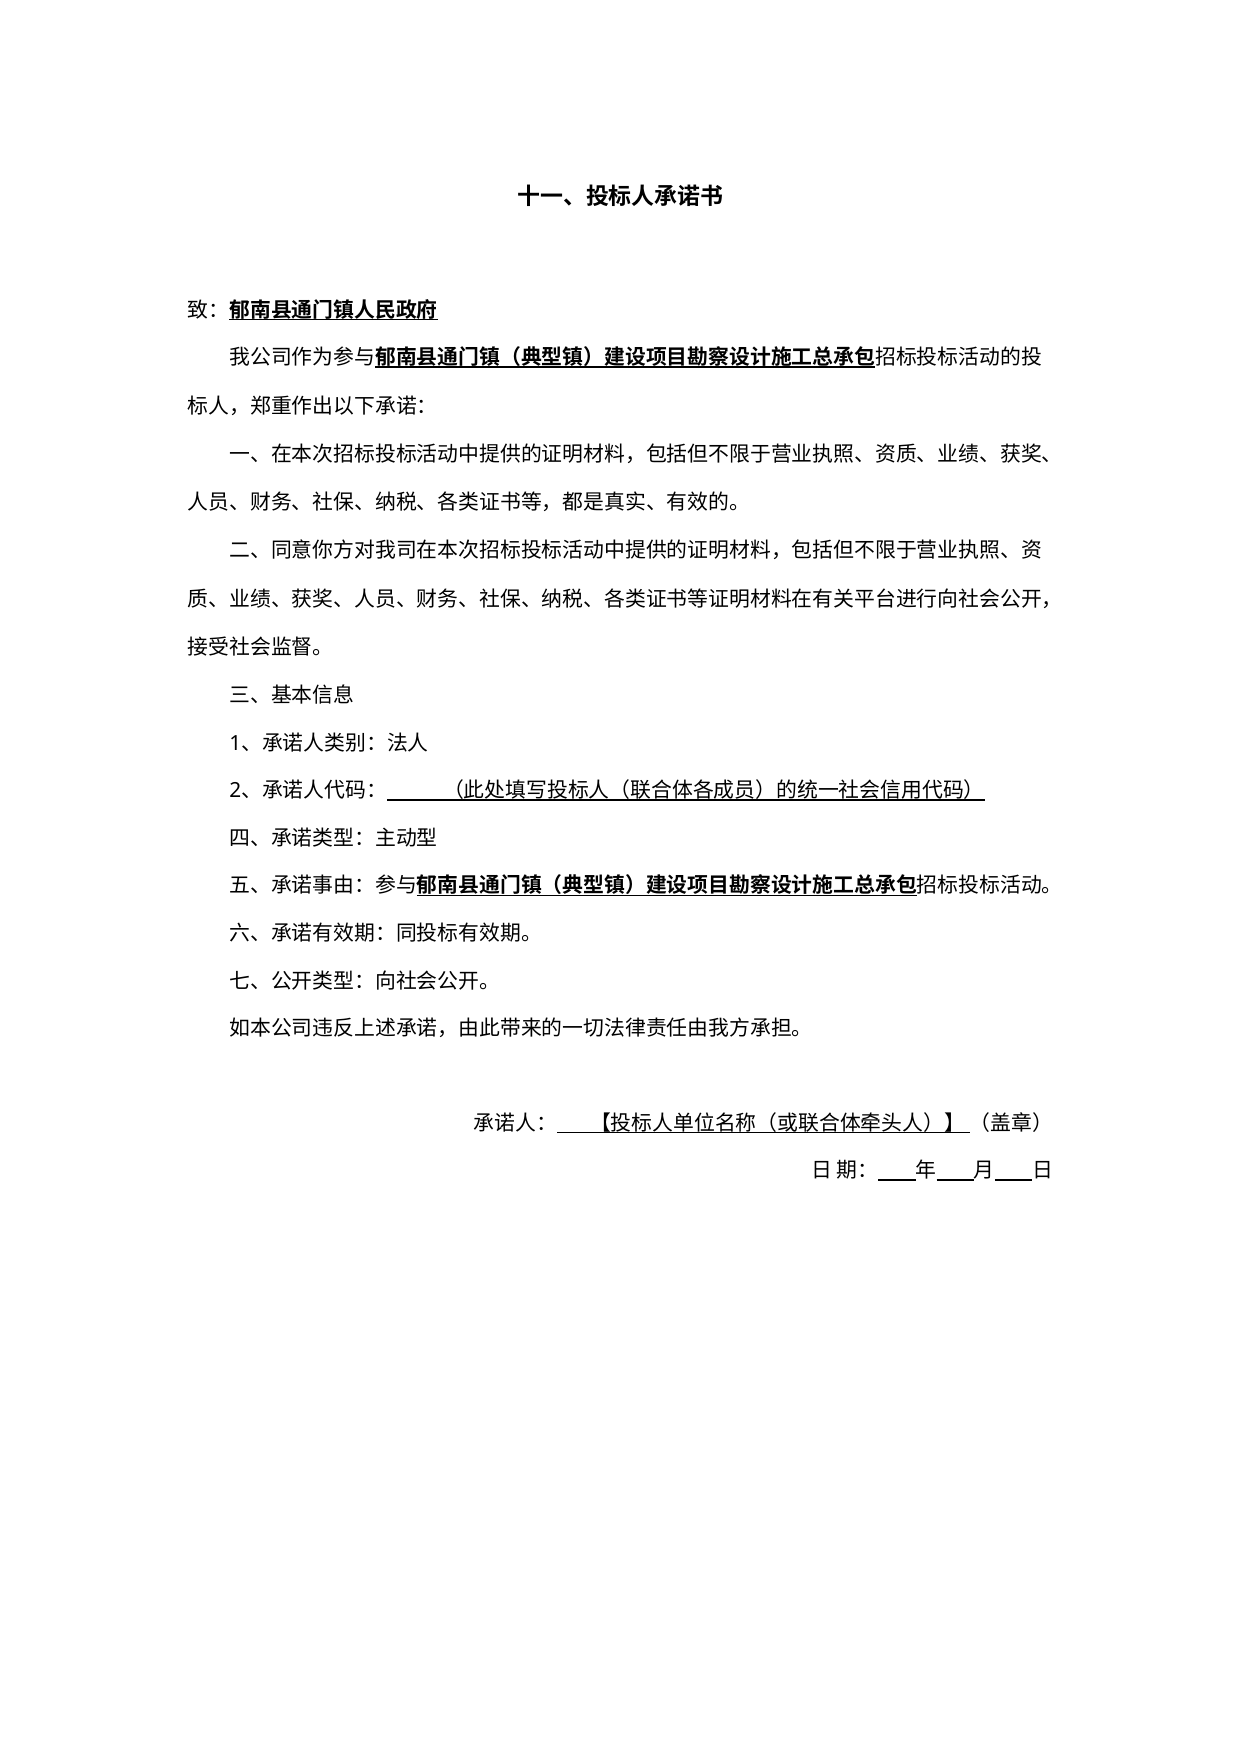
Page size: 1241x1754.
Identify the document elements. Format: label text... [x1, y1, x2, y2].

text 五、承诺事由：参与郁南县通门镇（典型镇）建设项目勘察设计施工总承包招标投标活动。 [187, 867, 1053, 900]
text 六、承诺有效期：同投标有效期。 [187, 915, 1053, 948]
text 1、承诺人类别：法人 [187, 725, 1053, 757]
text 2、承诺人代码： （此处填写投标人（联合体各成员）的统一社会信用代码） [187, 772, 1053, 805]
text 我公司作为参与郁南县通门镇（典型镇）建设项目勘察设计施工总承包招标投标活动的投标人，郑重作出以下承诺： [187, 339, 1053, 421]
text 如本公司违反上述承诺，由此带来的一切法律责任由我方承担。 [187, 1010, 1053, 1043]
text 承诺人： 【投标人单位名称（或联合体牵头人）】 （盖章） [187, 1104, 1053, 1137]
text 日 期： 年 月 日 [187, 1152, 1053, 1185]
text 十一、投标人承诺书 [187, 162, 1053, 227]
text 二、同意你方对我司在本次招标投标活动中提供的证明材料，包括但不限于营业执照、资质、业绩、获奖、人员、财务、社保、纳税、各类证书等证明材料在有关平台进行向社会公开，接受社会监督。 [187, 532, 1053, 662]
text 三、基本信息 [187, 677, 1053, 709]
text 一、在本次招标投标活动中提供的证明材料，包括但不限于营业执照、资质、业绩、获奖、人员、财务、社保、纳税、各类证书等，都是真实、有效的。 [187, 436, 1053, 517]
text 致：郁南县通门镇人民政府 [187, 292, 1053, 324]
text 四、承诺类型：主动型 [187, 820, 1053, 852]
text 七、公开类型：向社会公开。 [187, 963, 1053, 995]
